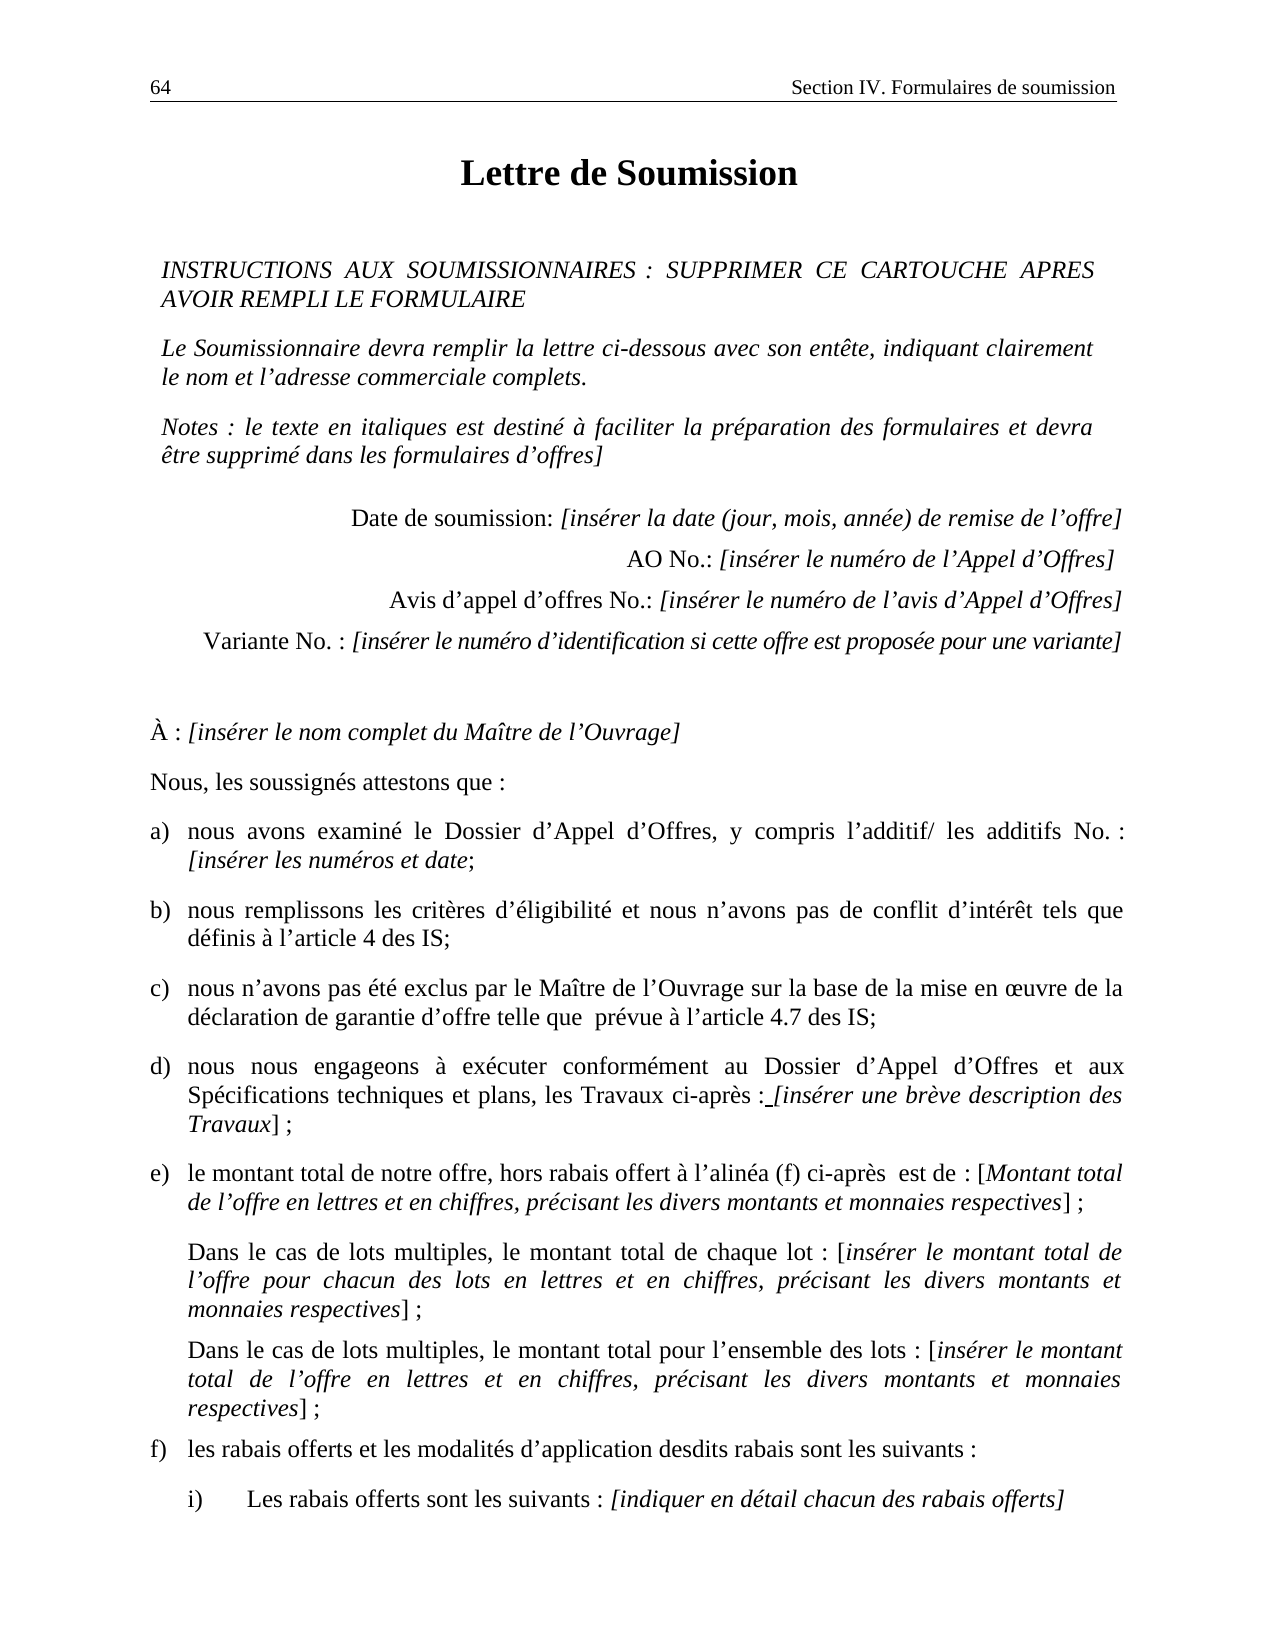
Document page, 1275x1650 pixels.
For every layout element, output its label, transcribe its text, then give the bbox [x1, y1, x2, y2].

list nous avons examiné le Dossier d’Appel d’Offres, y compris l’additif/ les additifs No. : [insérer les numéros et date; [150, 816, 1125, 874]
list nous n’avons pas été exclus par le Maître de l’Ouvrage sur la base de la mise en œuvre de la déclaration de garantie d’offre telle que prévue à l’article 4.7 des IS; [150, 973, 1125, 1031]
text Variante No. : [insérer le numéro d’identification si cette offre est proposée pour une variante] [150, 626, 1125, 655]
text AO No.: [insérer le numéro de l’Appel d’Offres] [150, 544, 1117, 573]
list Les rabais offerts sont les suivants : [indiquer en détail chacun des rabais offerts] [187, 1484, 1125, 1513]
list Dans le cas de lots multiples, le montant total de chaque lot : [insérer le montant total de l’offre pour chacun des lots en lettres et en chiffres, précisant les divers montants et monnaies respectives] ; [127, 1237, 1125, 1323]
text Date de soumission: [insérer la date (jour, mois, année) de remise de l’offre] [150, 503, 1125, 531]
list nous remplissons les critères d’éligibilité et nous n’avons pas de conflit d’intérêt tels que définis à l’article 4 des IS; [150, 895, 1125, 952]
list nous nous engageons à exécuter conformément au Dossier d’Appel d’Offres et aux Spécifications techniques et plans, les Travaux ci-après : [insérer une brève description des Travaux] ; [150, 1051, 1125, 1138]
table_header Lettre de Soumission [150, 150, 1108, 255]
text À : [insérer le nom complet du Maître de l’Ouvrage] [150, 717, 1125, 746]
table_cell INSTRUCTIONS AUX SOUMISSIONNAIRES : SUPPRIMER CE CARTOUCHE APRES AVOIR REMPLI LE FORMULAIRE Le Soumissionnaire devra remplir la lettre ci-dessous avec son entête, indiquant clairement le nom et l’adresse commerciale complets. Notes : le texte en italiques est destiné à faciliter la préparation des formulaires et devra être supprimé dans les formulaires d’offres] [150, 255, 1108, 490]
text Dans le cas de lots multiples, le montant total pour l’ensemble des lots : [insérer le montant total de l’offre en lettres et en chiffres, précisant les divers montants et monnaies respectives] ; [127, 1336, 1125, 1422]
text Nous, les soussignés attestons que : [150, 767, 1125, 796]
list les rabais offerts et les modalités d’application desdits rabais sont les suivants : [150, 1434, 1125, 1463]
text Avis d’appel d’offres No.: [insérer le numéro de l’avis d’Appel d’Offres] [150, 585, 1125, 614]
list le montant total de notre offre, hors rabais offert à l’alinéa (f) ci-après est de : [Montant total de l’offre en lettres et en chiffres, précisant les divers montants et monnaies respectives] ; [150, 1158, 1125, 1216]
